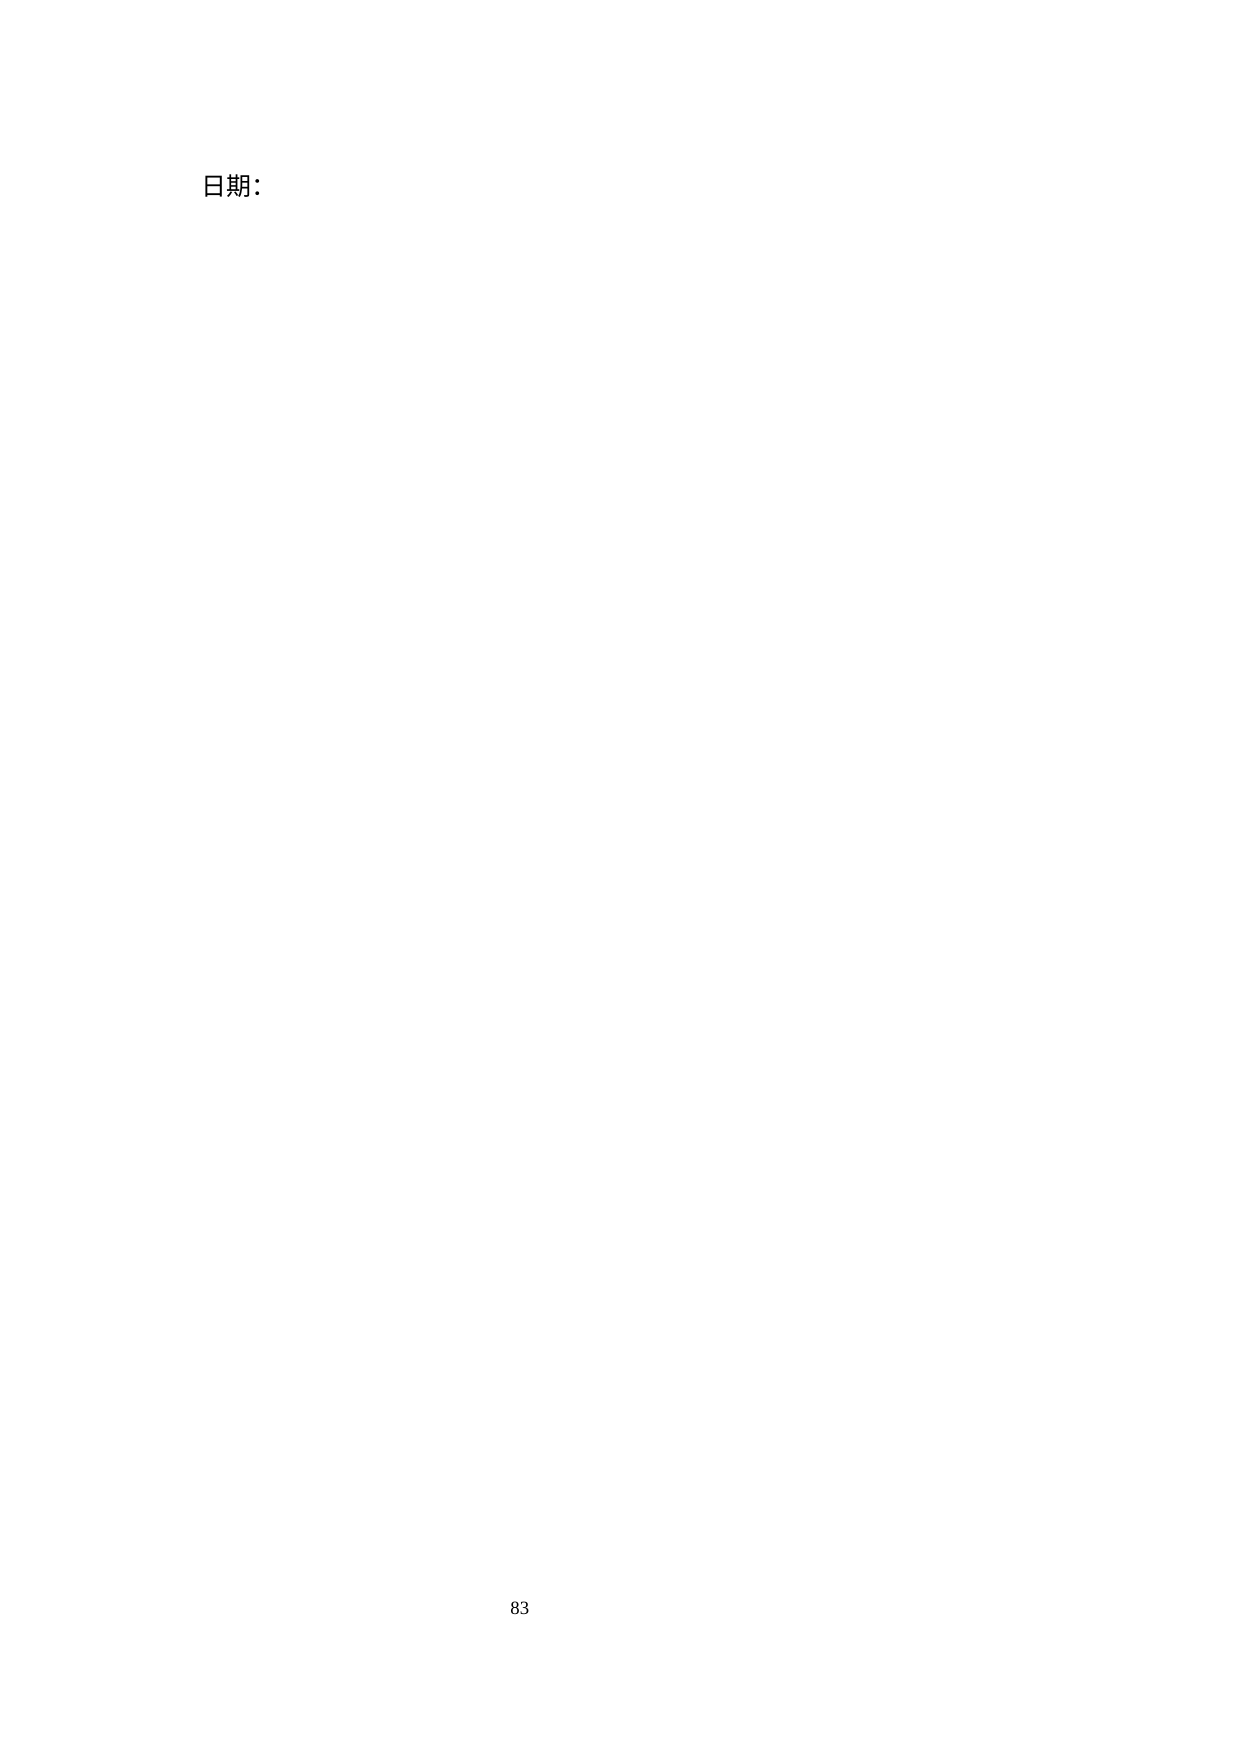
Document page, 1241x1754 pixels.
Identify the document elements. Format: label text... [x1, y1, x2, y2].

text 日期： [201, 151, 1120, 217]
